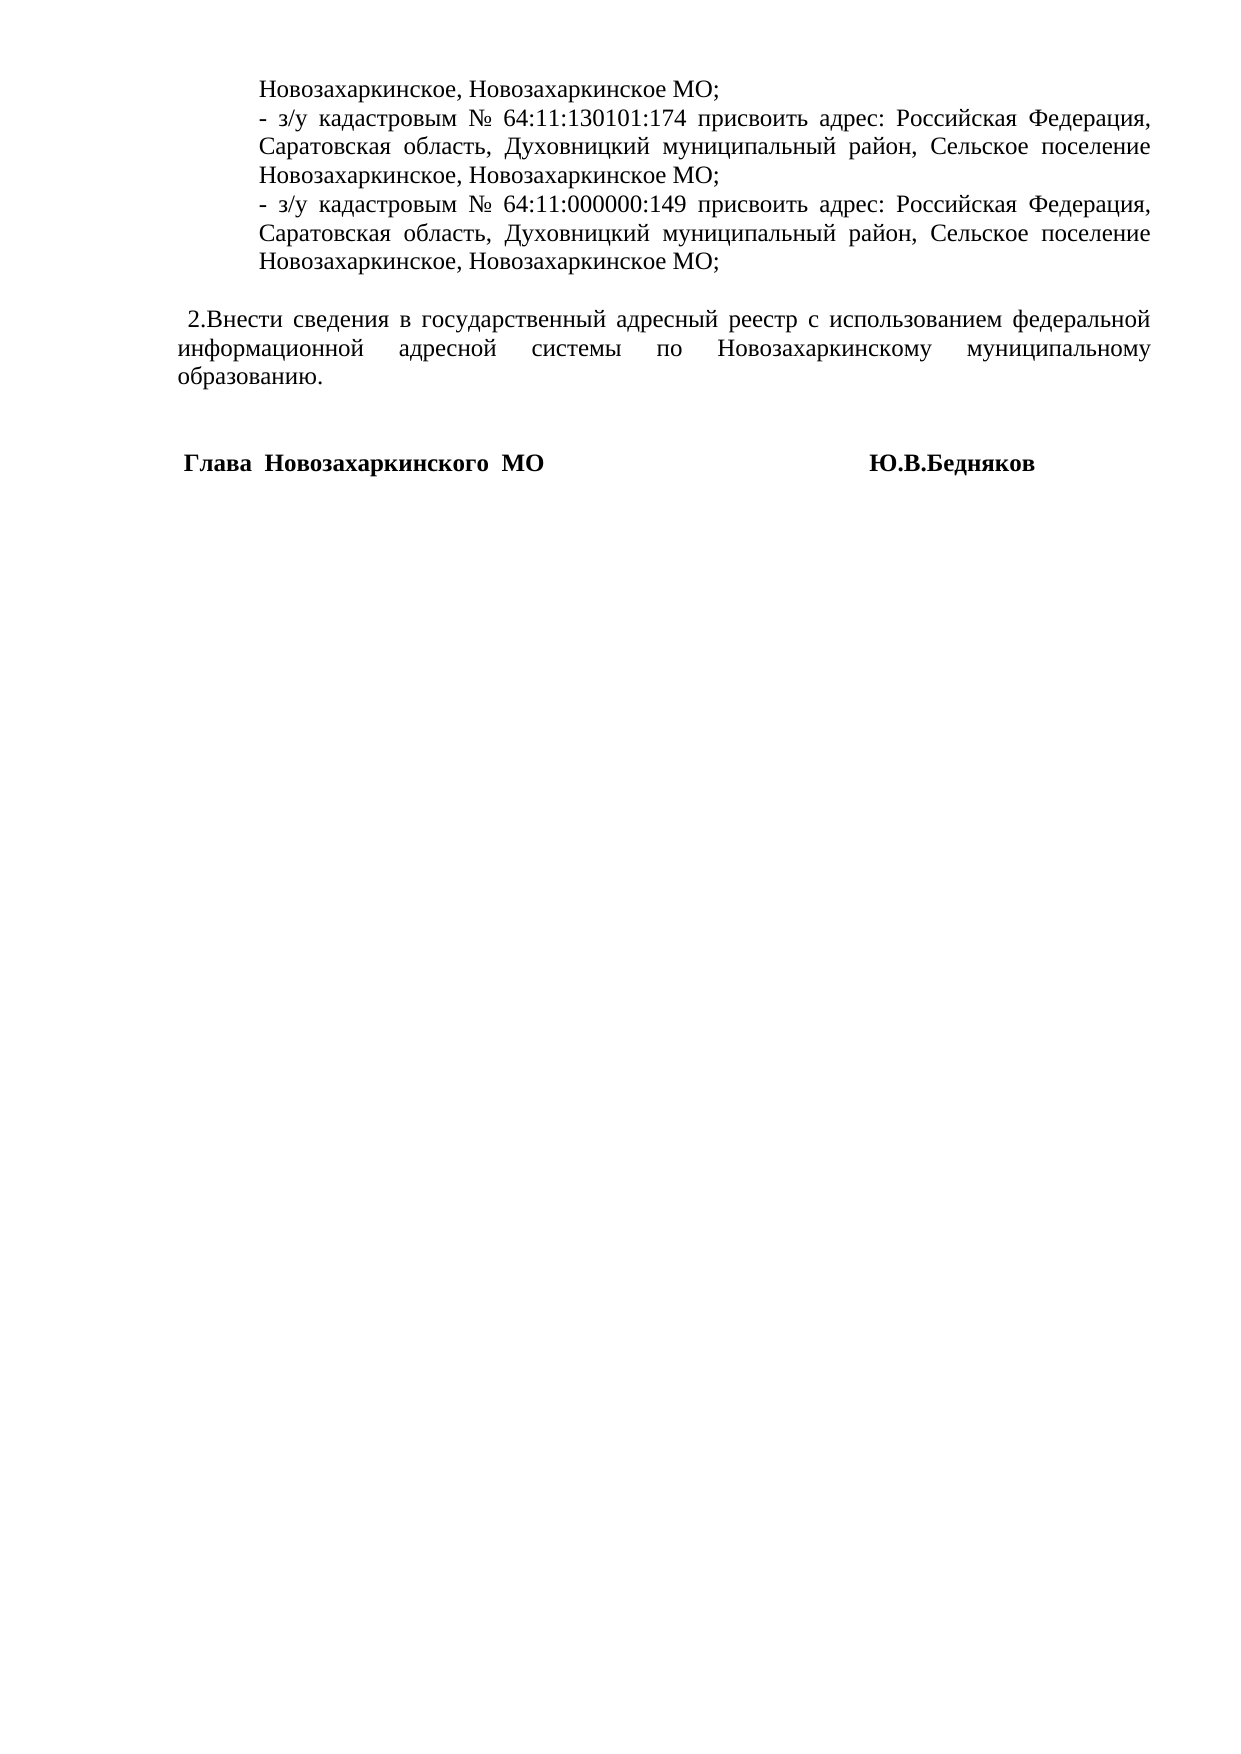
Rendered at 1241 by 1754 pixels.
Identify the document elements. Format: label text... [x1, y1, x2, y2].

text 2.Внести сведения в государственный адресный реестр с использованием федеральной информационной адресной системы по Новозахаркинскому муниципальному образованию. [177, 304, 1152, 390]
list - з/у кадастровым № 64:11:130101:174 присвоить адрес: Российская Федерация, Саратовская область, Духовницкий муниципальный район, Сельское поселение Новозахаркинское, Новозахаркинское МО; [258, 103, 1152, 189]
text Глава Новозахаркинского МО Ю.В.Бедняков [177, 448, 1152, 476]
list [258, 74, 1152, 103]
list - з/у кадастровым № 64:11:000000:149 присвоить адрес: Российская Федерация, Саратовская область, Духовницкий муниципальный район, Сельское поселение Новозахаркинское, Новозахаркинское МО; [258, 189, 1152, 275]
